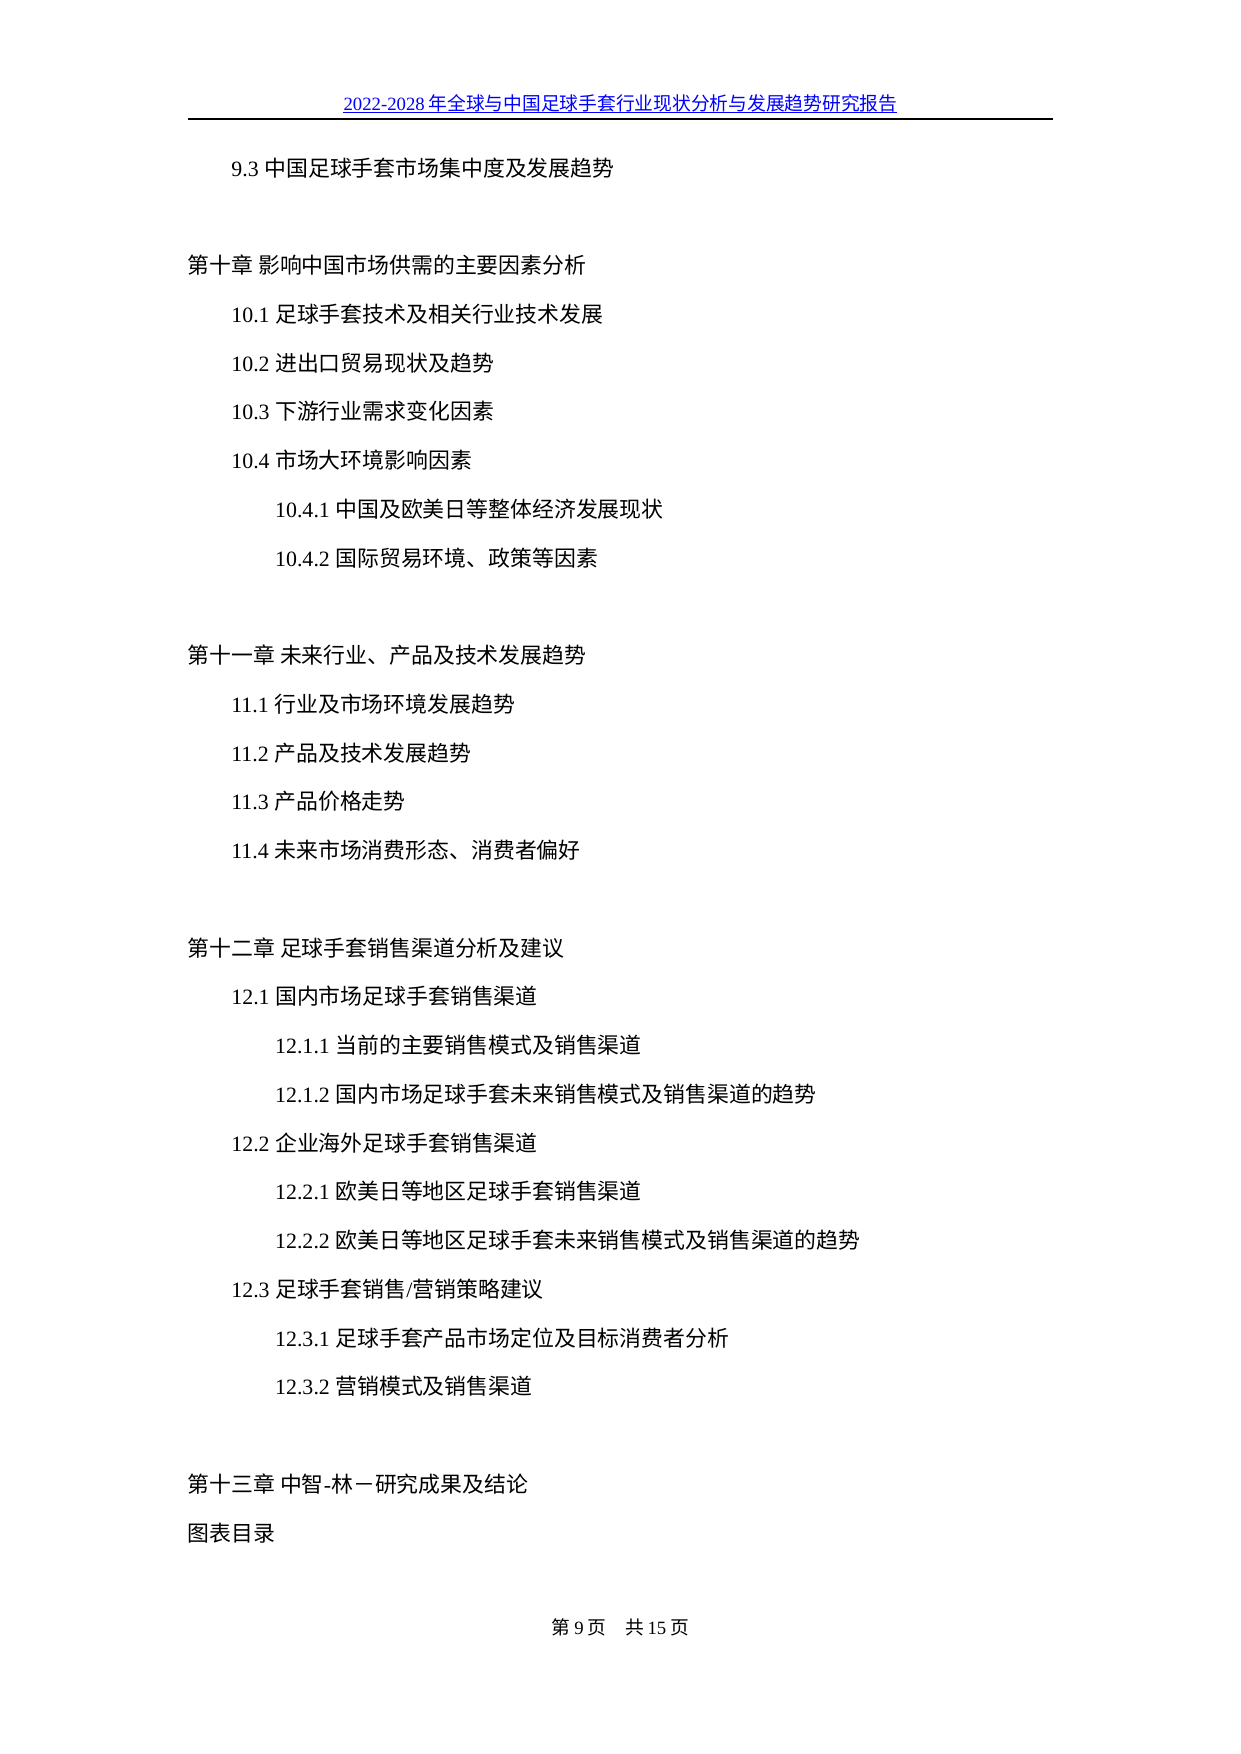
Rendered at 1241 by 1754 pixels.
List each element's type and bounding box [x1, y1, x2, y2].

text [187, 150, 1053, 1548]
